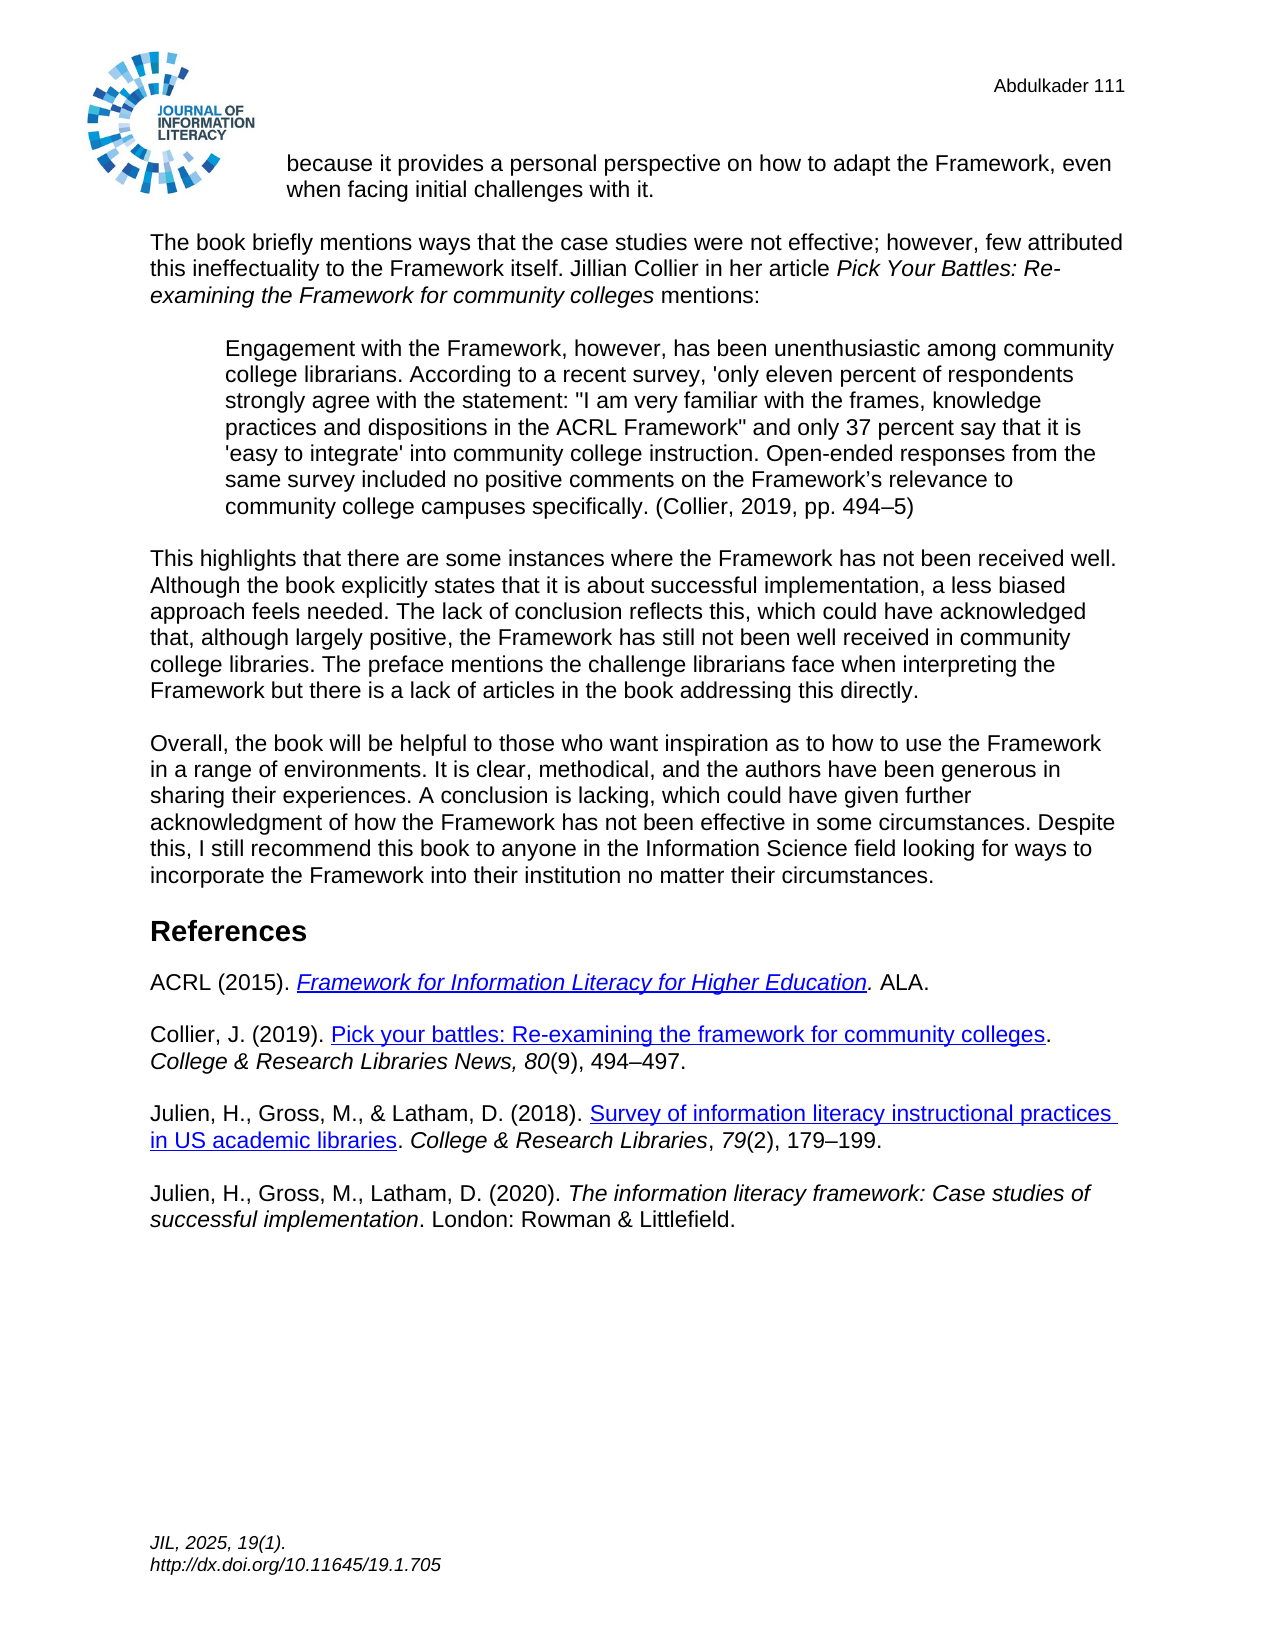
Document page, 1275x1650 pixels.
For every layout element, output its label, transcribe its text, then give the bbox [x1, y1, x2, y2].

text Julien, H., Gross, M., & Latham, D. (2018). Survey of information literacy instructional practices in US academic libraries. College & Research Libraries, 79(2), 179–199. [150, 1100, 1125, 1153]
picture [73, 26, 268, 220]
text Julien, H., Gross, M., Latham, D. (2020). The information literacy framework: Case studies of successful implementation. London: Rowman & Littlefield. [150, 1179, 1125, 1232]
text Collier, J. (2019). Pick your battles: Re-examining the framework for community colleges. College & Research Libraries News, 80(9), 494–497. [150, 1021, 1125, 1074]
text ACRL (2015). Framework for Information Literacy for Higher Education. ALA. [150, 969, 1125, 995]
text Overall, the book will be helpful to those who want inspiration as to how to use the Framework in a range of environments. It is clear, methodical, and the authors have been generous in sharing their experiences. A conclusion is lacking, which could have given further acknowledgment of how the Framework has not been effective in some circumstances. Despite this, I still recommend this book to anyone in the Information Science field looking for ways to incorporate the Framework into their institution no matter their circumstances. [150, 730, 1125, 888]
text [150, 150, 1125, 203]
text This highlights that there are some instances where the Framework has not been received well. Although the book explicitly states that it is about successful implementation, a less biased approach feels needed. The lack of conclusion reflects this, which could have acknowledged that, although largely positive, the Framework has still not been well received in community college libraries. The preface mentions the challenge librarians face when interpreting the Framework but there is a lack of articles in the book addressing this directly. [150, 545, 1125, 703]
subtitle References [150, 914, 1125, 948]
text Engagement with the Framework, however, has been unenthusiastic among community college librarians. According to a recent survey, 'only eleven percent of respondents strongly agree with the statement: "I am very familiar with the frames, knowledge practices and dispositions in the ACRL Framework" and only 37 percent say that it is 'easy to integrate' into community college instruction. Open-ended responses from the same survey included no positive comments on the Framework’s relevance to community college campuses specifically. (Collier, 2019, pp. 494–5) [225, 334, 1125, 519]
text The book briefly mentions ways that the case studies were not effective; however, few attributed this ineffectuality to the Framework itself. Jillian Collier in her article Pick Your Battles: Re-examining the Framework for community colleges mentions: [150, 229, 1125, 308]
